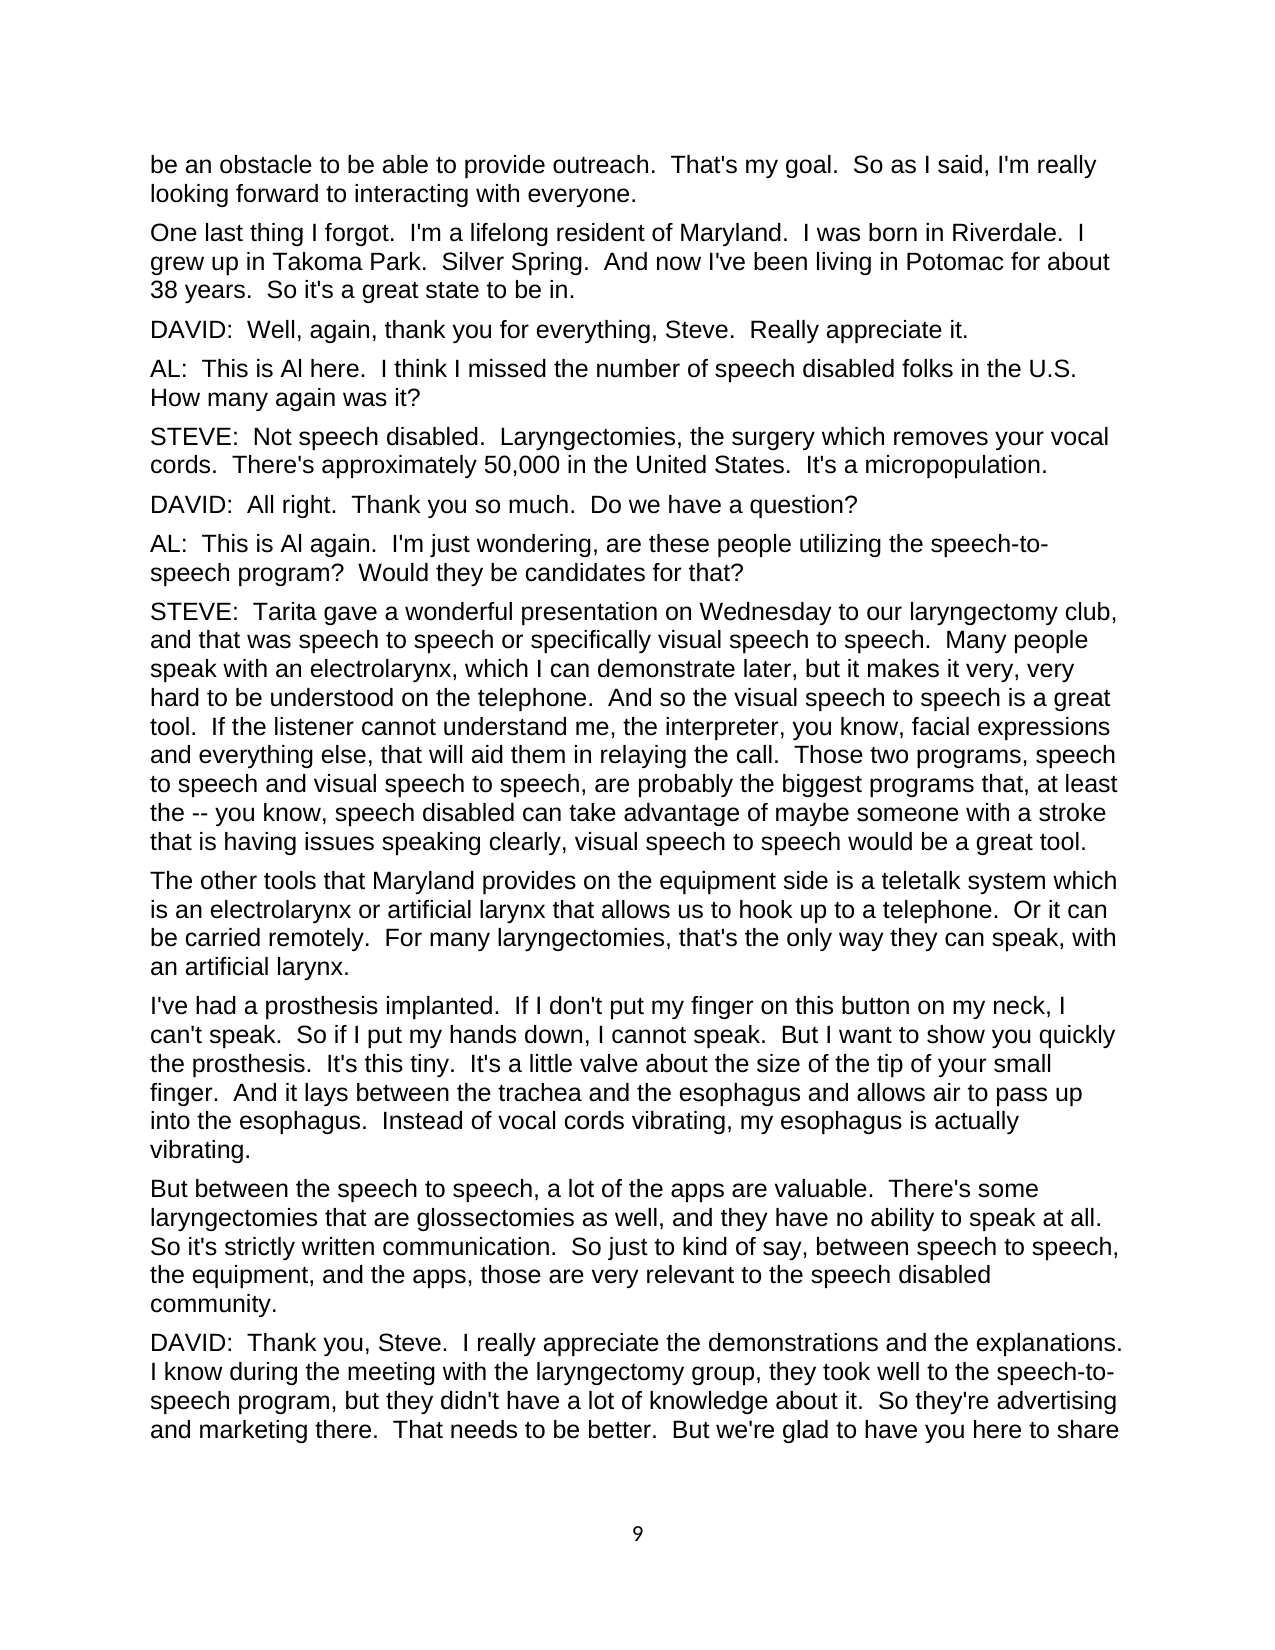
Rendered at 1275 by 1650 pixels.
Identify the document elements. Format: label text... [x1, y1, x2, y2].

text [150, 1328, 1125, 1443]
text AL: This is Al here. I think I missed the number of speech disabled folks in the U.S. How many again was it? [150, 354, 1125, 411]
text But between the speech to speech, a lot of the apps are valuable. There's some laryngectomies that are glossectomies as well, and they have no ability to speak at all. So it's strictly written communication. So just to kind of say, between speech to speech, the equipment, and the apps, those are very relevant to the speech disabled community. [150, 1174, 1125, 1318]
text I've had a prosthesis implanted. If I don't put my finger on this button on my neck, I can't speak. So if I put my hands down, I cannot speak. But I want to show you quickly the prosthesis. It's this tiny. It's a little valve about the size of the tip of your small finger. And it lays between the trachea and the esophagus and allows air to pass up into the esophagus. Instead of vocal cords vibrating, my esophagus is actually vibrating. [150, 991, 1125, 1164]
text STEVE: Not speech disabled. Laryngectomies, the surgery which removes your vocal cords. There's approximately 50,000 in the United States. It's a micropopulation. [150, 422, 1125, 479]
text AL: This is Al again. I'm just wondering, are these people utilizing the speech-to-speech program? Would they be candidates for that? [150, 529, 1125, 586]
text The other tools that Maryland provides on the equipment side is a teletalk system which is an electrolarynx or artificial larynx that allows us to hook up to a telephone. Or it can be carried remotely. For many laryngectomies, that's the only way they can speak, with an artificial larynx. [150, 866, 1125, 981]
text STEVE: Tarita gave a wonderful presentation on Wednesday to our laryngectomy club, and that was speech to speech or specifically visual speech to speech. Many people speak with an electrolarynx, which I can demonstrate later, but it makes it very, very hard to be understood on the telephone. And so the visual speech to speech is a great tool. If the listener cannot understand me, the interpreter, you know, facial expressions and everything else, that will aid them in relaying the call. Those two programs, speech to speech and visual speech to speech, are probably the biggest programs that, at least the -- you know, speech disabled can take advantage of maybe someone with a stroke that is having issues speaking clearly, visual speech to speech would be a great tool. [150, 597, 1125, 855]
text DAVID: Well, again, thank you for everything, Steve. Really appreciate it. [150, 314, 1125, 343]
text One last thing I forgot. I'm a lifelong resident of Maryland. I was born in Riverdale. I grew up in Takoma Park. Silver Spring. And now I've been living in Potomac for about 38 years. So it's a great state to be in. [150, 218, 1125, 304]
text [150, 150, 1125, 207]
text DAVID: All right. Thank you so much. Do we have a question? [150, 489, 1125, 518]
